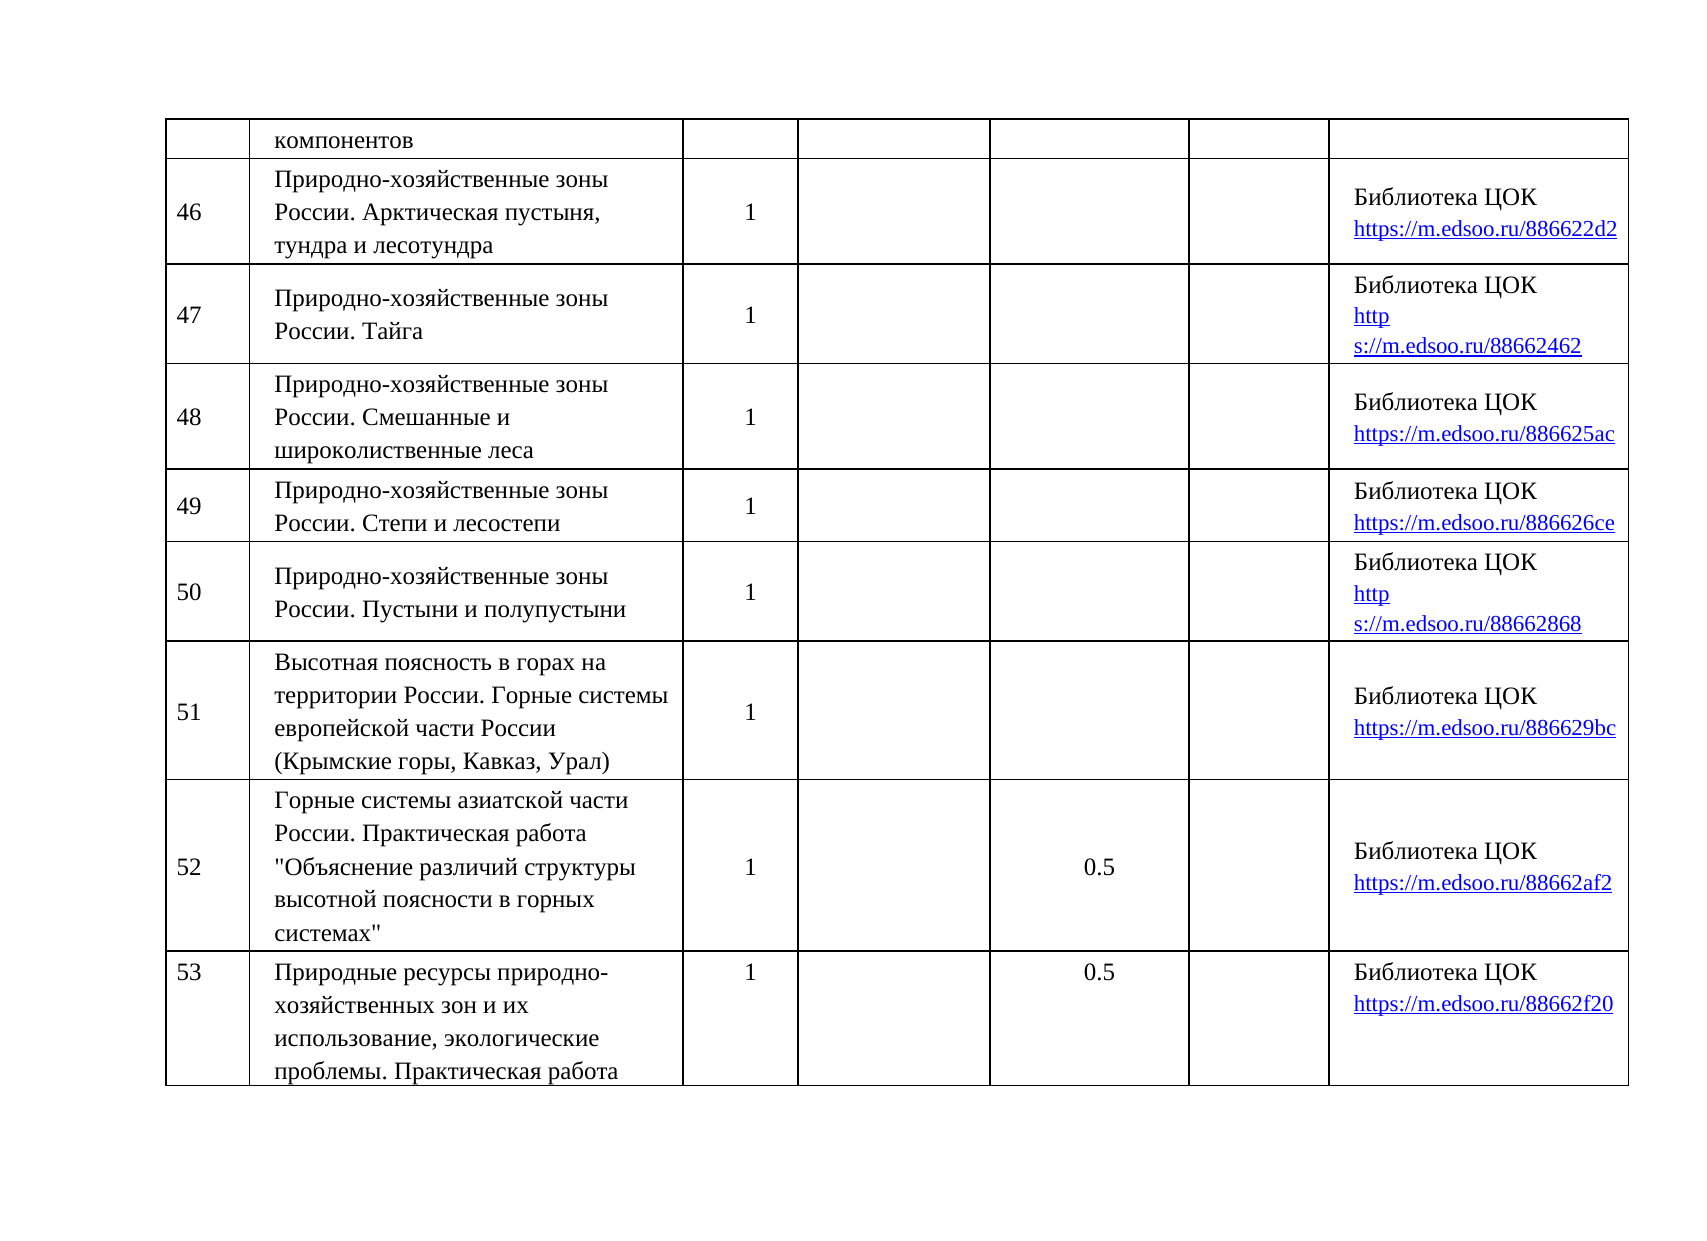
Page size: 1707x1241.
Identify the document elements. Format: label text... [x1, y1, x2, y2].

table_cell [991, 542, 1188, 640]
table_cell [1190, 952, 1328, 1085]
table_cell Библиотека ЦОК https://m.edsoo.ru/88662af2 [1330, 780, 1628, 950]
table_cell [1190, 159, 1328, 263]
table_cell 1 [684, 159, 797, 263]
table_cell [1190, 120, 1328, 157]
table_cell [799, 542, 989, 640]
table_cell [799, 470, 989, 541]
table_cell [1190, 542, 1328, 640]
table_cell 49 [167, 470, 249, 541]
table_cell [799, 642, 989, 779]
table_cell 51 [167, 642, 249, 779]
table_cell [1190, 780, 1328, 950]
table_cell Библиотека ЦОК https://m.edsoo.ru/886626ce [1330, 470, 1628, 541]
table_cell 1 [684, 265, 797, 363]
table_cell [1330, 120, 1628, 157]
table_cell Природно-хозяйственные зоны России. Степи и лесостепи [250, 470, 682, 541]
table_cell [1190, 470, 1328, 541]
table_cell [1190, 265, 1328, 363]
table_cell [991, 159, 1188, 263]
table_cell [1190, 642, 1328, 779]
table_cell 46 [167, 159, 249, 263]
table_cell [250, 952, 682, 1085]
table_cell Библиотека ЦОК https://m.edsoo.ru/886629bc [1330, 642, 1628, 779]
table_cell [991, 642, 1188, 779]
table_cell 52 [167, 780, 249, 950]
table_cell Природно-хозяйственные зоны России. Тайга [250, 265, 682, 363]
table_cell Библиотека ЦОК https://m.edsoo.ru/886622d2 [1330, 159, 1628, 263]
table_cell 1 [684, 470, 797, 541]
table_cell [991, 265, 1188, 363]
table_cell 1 [684, 364, 797, 468]
table_cell [799, 159, 989, 263]
table_cell 0.5 [991, 952, 1188, 1085]
table_cell 48 [167, 364, 249, 468]
table_cell 1 [684, 952, 797, 1085]
table_cell [991, 120, 1188, 157]
table_cell 1 [684, 780, 797, 950]
table_cell [799, 265, 989, 363]
table_cell Библиотека ЦОК https://m.edsoo.ru/886625ac [1330, 364, 1628, 468]
table_cell 50 [167, 542, 249, 640]
table_cell 1 [684, 642, 797, 779]
table_cell [799, 952, 989, 1085]
table_cell [991, 470, 1188, 541]
table_cell Библиотека ЦОК https://m.edsoo.ru/88662462 [1330, 265, 1628, 363]
table_cell Высотная поясность в горах на территории России. Горные системы европейской части России (Крымские горы, Кавказ, Урал) [250, 642, 682, 779]
table_cell 0.5 [991, 780, 1188, 950]
table_cell 1 [684, 120, 797, 157]
table_cell 53 [167, 952, 249, 1085]
table_cell 1 [684, 542, 797, 640]
table_cell Природно-хозяйственные зоны России. Смешанные и широколиственные леса [250, 364, 682, 468]
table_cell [1330, 952, 1628, 1085]
table_cell 45 [167, 120, 249, 157]
table_cell [991, 364, 1188, 468]
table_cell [250, 120, 682, 157]
table_cell 47 [167, 265, 249, 363]
table_cell Природно-хозяйственные зоны России. Пустыни и полупустыни [250, 542, 682, 640]
table_cell [799, 120, 989, 157]
table_cell Библиотека ЦОК https://m.edsoo.ru/88662868 [1330, 542, 1628, 640]
table_cell [799, 364, 989, 468]
table_cell Горные системы азиатской части России. Практическая работа "Объяснение различий структуры высотной поясности в горных системах" [250, 780, 682, 950]
table_cell [799, 780, 989, 950]
table_cell [1190, 364, 1328, 468]
table_cell Природно-хозяйственные зоны России. Арктическая пустыня, тундра и лесотундра [250, 159, 682, 263]
